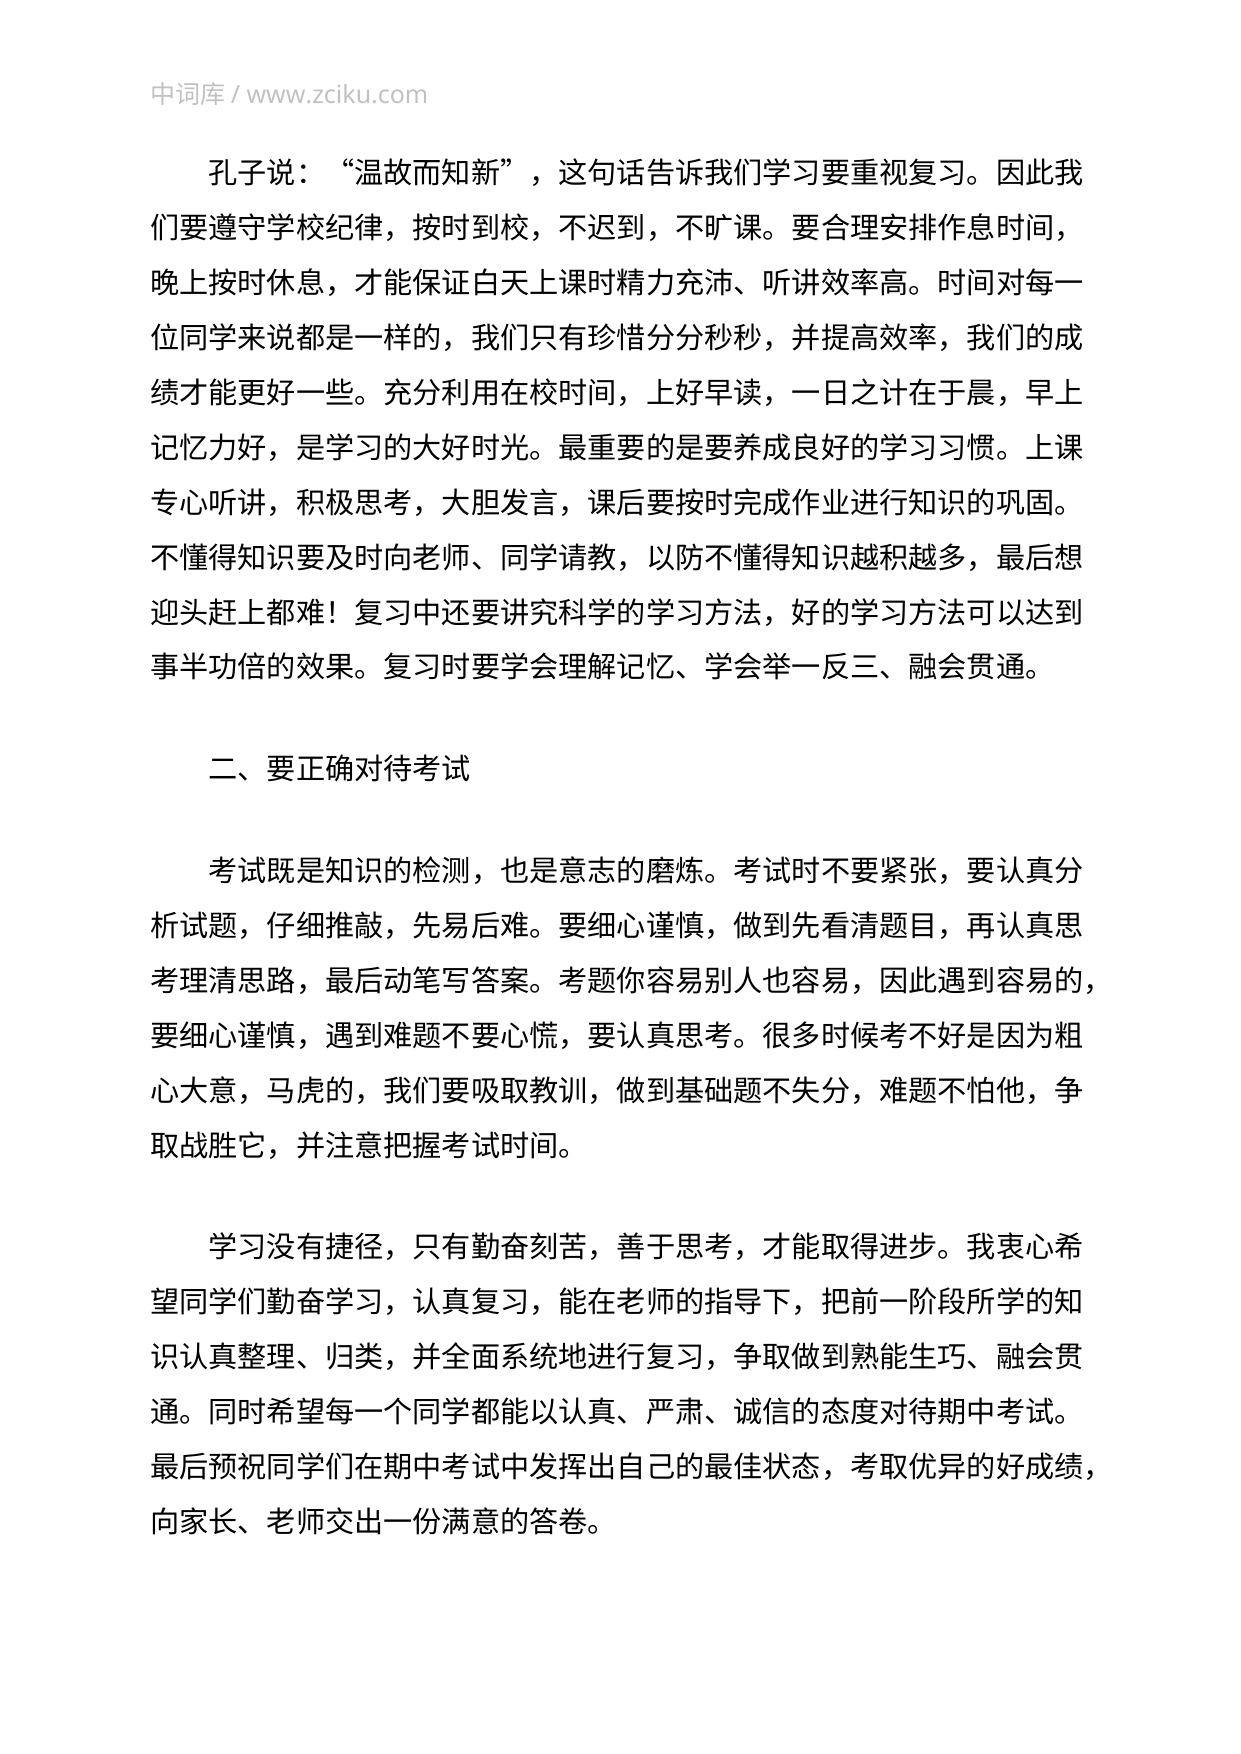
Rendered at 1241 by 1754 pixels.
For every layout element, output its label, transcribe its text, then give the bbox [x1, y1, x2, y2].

text 二、要正确对待考试 [150, 746, 1090, 788]
text 学习没有捷径，只有勤奋刻苦，善于思考，才能取得进步。我衷心希望同学们勤奋学习，认真复习，能在老师的指导下，把前一阶段所学的知识认真整理、归类，并全面系统地进行复习，争取做到熟能生巧、融会贯通。同时希望每一个同学都能以认真、严肃、诚信的态度对待期中考试。最后预祝同学们在期中考试中发挥出自己的最佳状态，考取优异的好成绩，向家长、老师交出一份满意的答卷。 [150, 1224, 1090, 1541]
text 考试既是知识的检测，也是意志的磨炼。考试时不要紧张，要认真分析试题，仔细推敲，先易后难。要细心谨慎，做到先看清题目，再认真思考理清思路，最后动笔写答案。考题你容易别人也容易，因此遇到容易的，要细心谨慎，遇到难题不要心慌，要认真思考。很多时候考不好是因为粗心大意，马虎的，我们要吸取教训，做到基础题不失分，难题不怕他，争取战胜它，并注意把握考试时间。 [150, 848, 1090, 1164]
text 孔子说：“温故而知新”，这句话告诉我们学习要重视复习。因此我们要遵守学校纪律，按时到校，不迟到，不旷课。要合理安排作息时间，晚上按时休息，才能保证白天上课时精力充沛、听讲效率高。时间对每一位同学来说都是一样的，我们只有珍惜分分秒秒，并提高效率，我们的成绩才能更好一些。充分利用在校时间，上好早读，一日之计在于晨，早上记忆力好，是学习的大好时光。最重要的是要养成良好的学习习惯。上课专心听讲，积极思考，大胆发言，课后要按时完成作业进行知识的巩固。不懂得知识要及时向老师、同学请教，以防不懂得知识越积越多，最后想迎头赶上都难！复习中还要讲究科学的学习方法，好的学习方法可以达到事半功倍的效果。复习时要学会理解记忆、学会举一反三、融会贯通。 [150, 150, 1090, 686]
